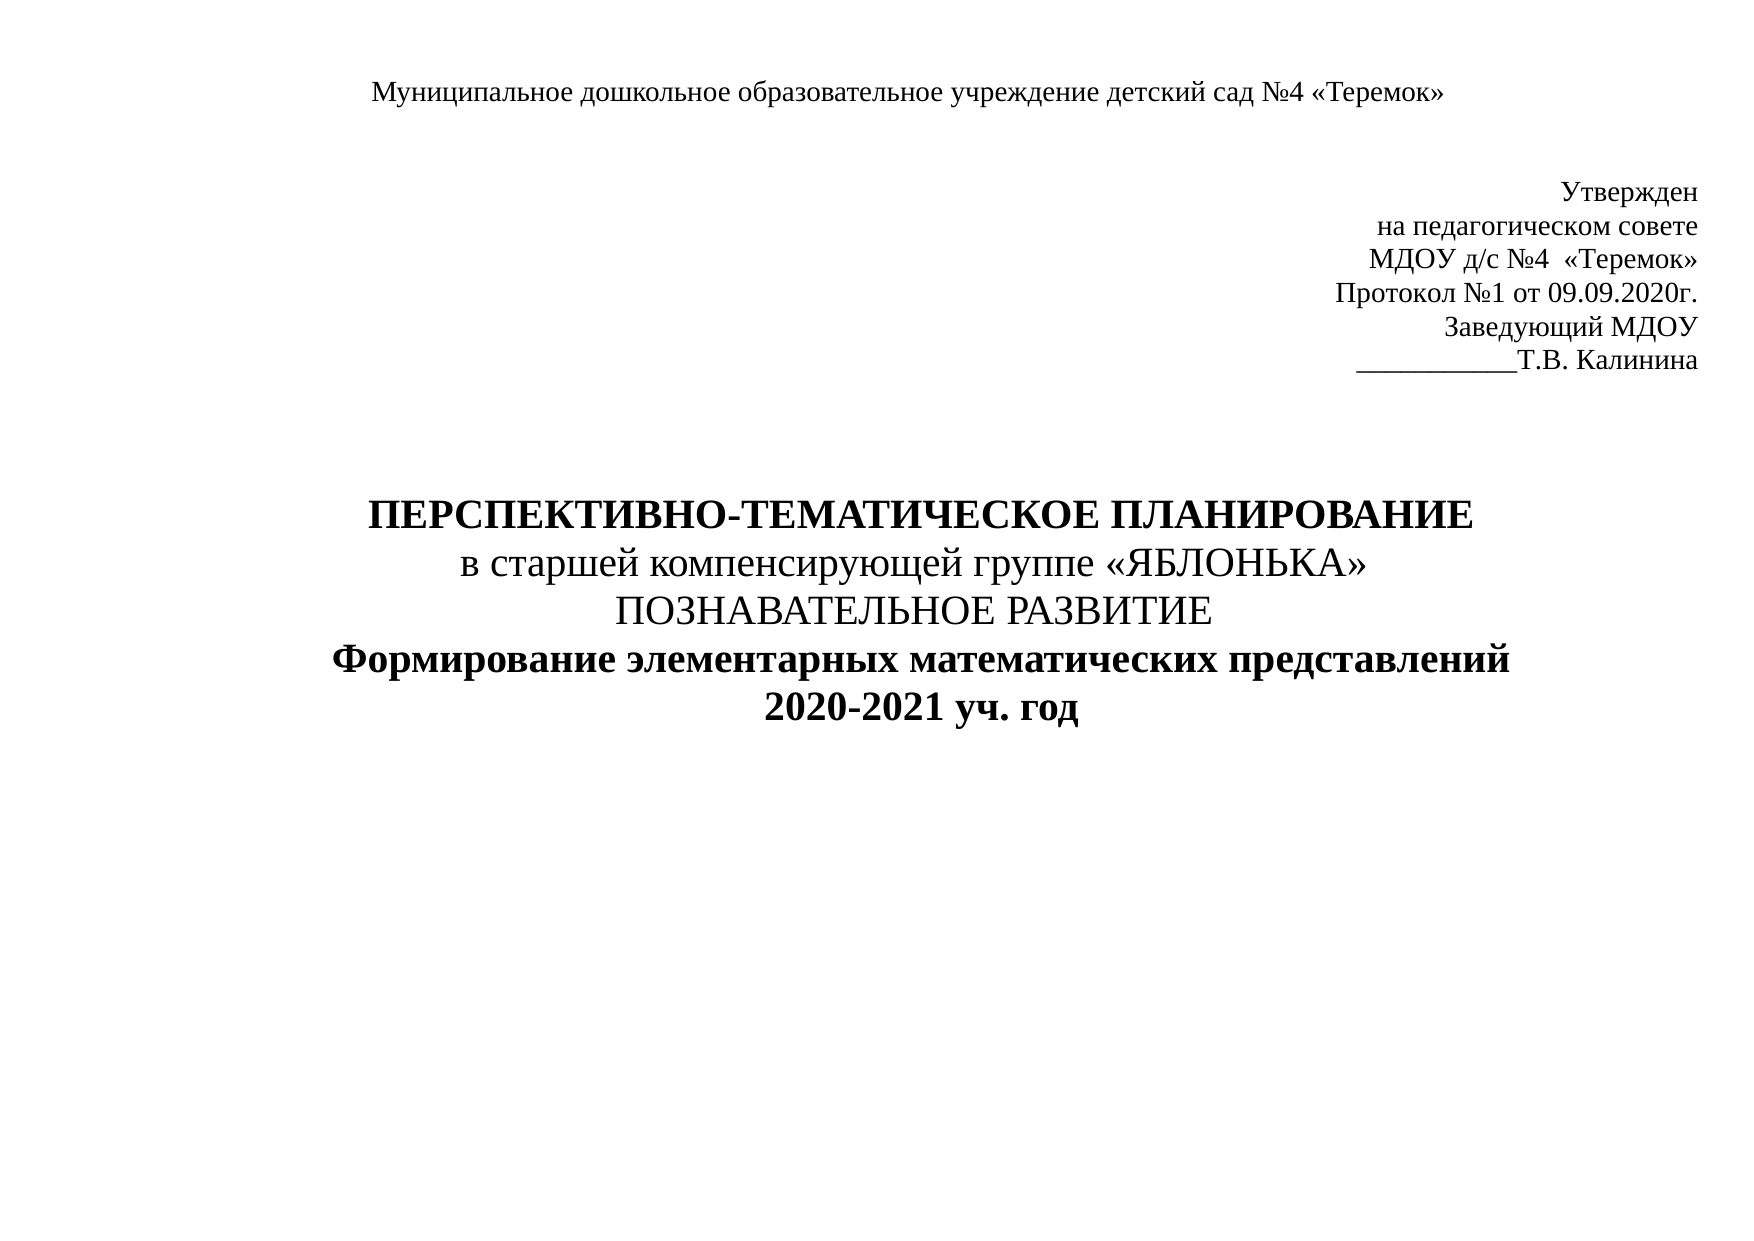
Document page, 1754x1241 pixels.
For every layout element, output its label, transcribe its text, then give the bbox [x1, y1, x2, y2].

text в старшей компенсирующей группе «ЯБЛОНЬКА» [118, 538, 1709, 586]
text ПЕРСПЕКТИВНО-ТЕМАТИЧЕСКОЕ ПЛАНИРОВАНИЕ [177, 490, 1665, 538]
text Заведующий МДОУ [118, 309, 1698, 342]
text МДОУ д/с №4 «Теремок» [118, 242, 1698, 275]
text Формирование элементарных математических представлений [177, 634, 1665, 682]
text Муниципальное дошкольное образовательное учреждение детский сад №4 «Теремок» [118, 74, 1698, 107]
text 2020-2021 уч. год [177, 682, 1665, 729]
text ___________Т.В. Калинина [118, 342, 1698, 376]
text ПОЗНАВАТЕЛЬНОЕ РАЗВИТИЕ [118, 586, 1709, 634]
text Утвержден [177, 174, 1698, 208]
text Протокол №1 от 09.09.2020г. [118, 275, 1698, 309]
text на педагогическом совете [118, 208, 1698, 242]
